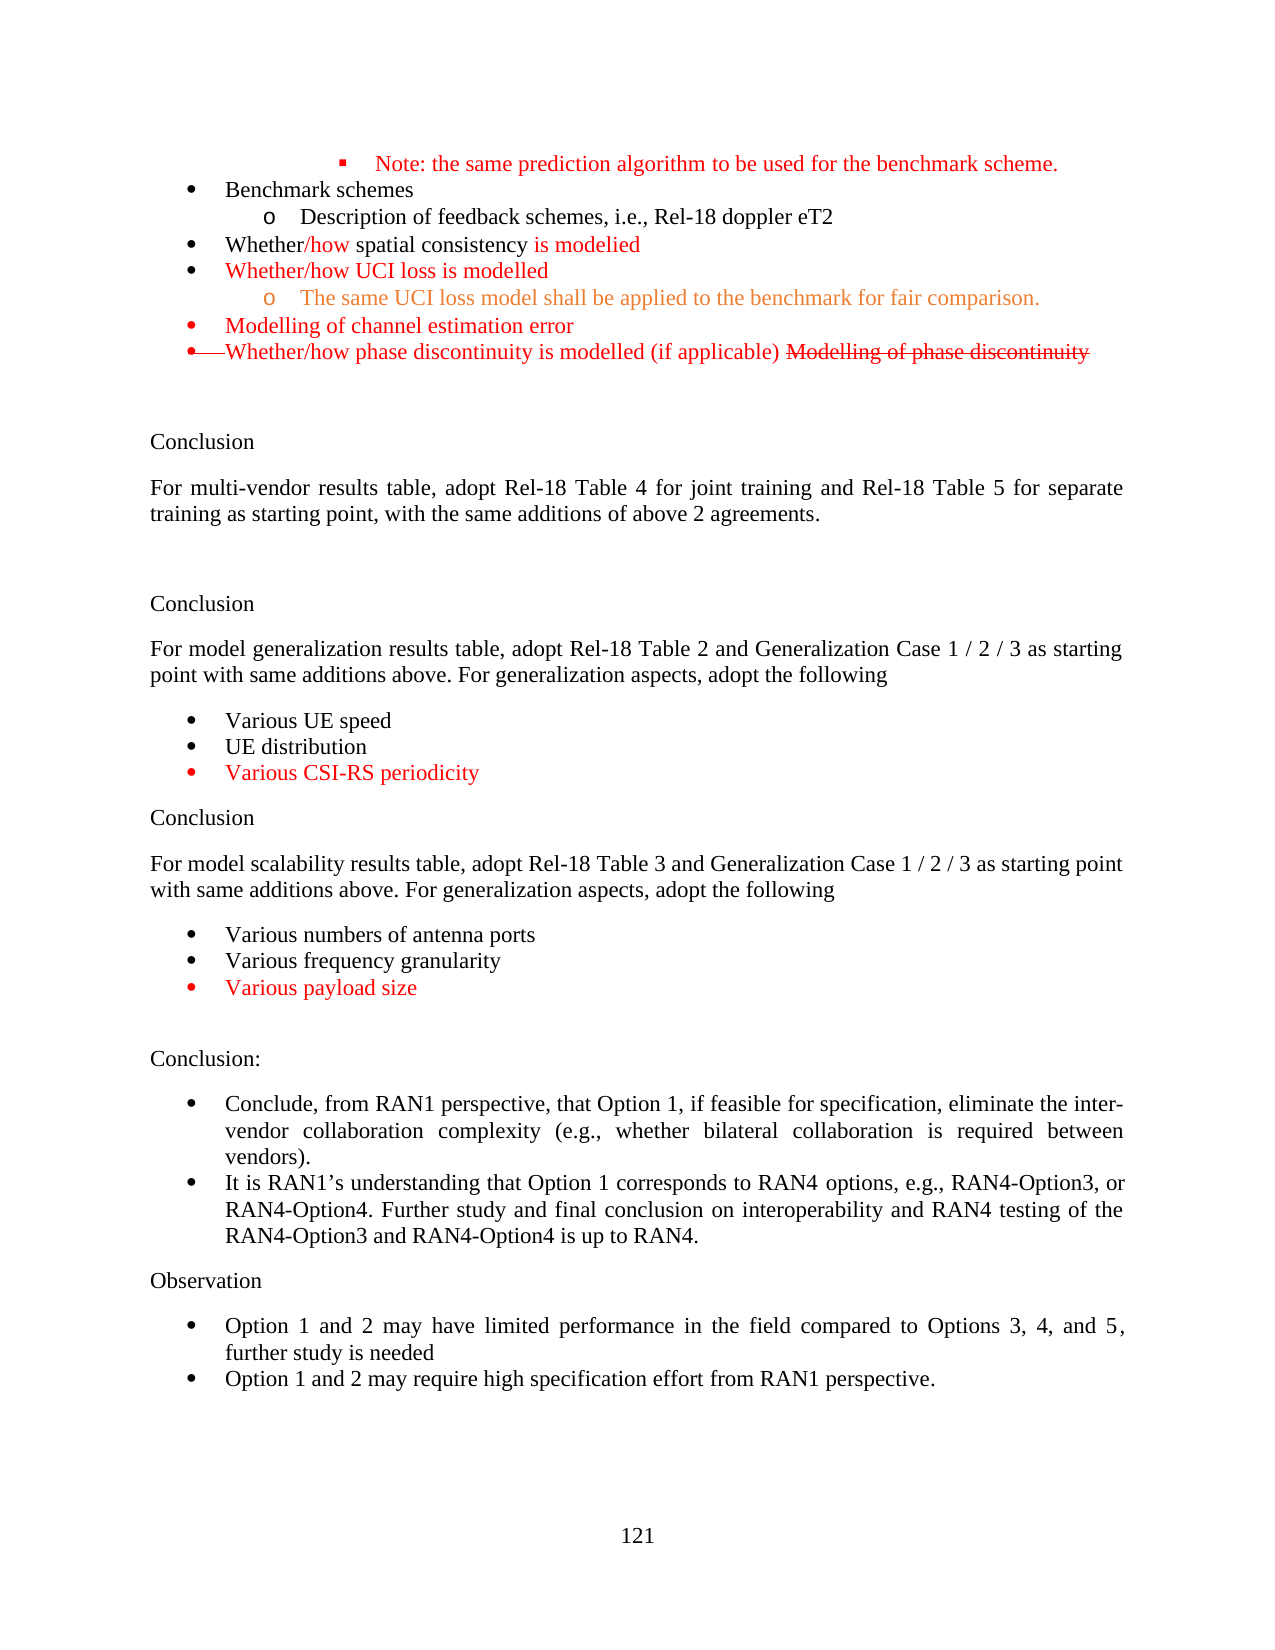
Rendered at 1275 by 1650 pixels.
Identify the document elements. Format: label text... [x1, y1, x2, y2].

text For model scalability results table, adopt Rel-18 Table 3 and Generalization Case 1 / 2 / 3 as starting point with same additions above. For generalization aspects, adopt the following [150, 849, 1125, 902]
list UE distribution [187, 733, 1125, 759]
text Conclusion [150, 590, 1125, 616]
text Conclusion [150, 804, 1125, 831]
text Conclusion [150, 428, 1125, 455]
list Option 1 and 2 may require high specification effort from RAN1 perspective. [187, 1365, 1125, 1391]
list Conclude, from RAN1 perspective, that Option 1, if feasible for specification, eliminate the inter-vendor collaboration complexity (e.g., whether bilateral collaboration is required between vendors). [187, 1090, 1125, 1169]
list The same UCI loss model shall be applied to the benchmark for fair comparison. [262, 284, 1125, 312]
list Various CSI-RS periodicity [187, 759, 1125, 786]
text Observation [150, 1267, 1125, 1293]
list Various frequency granularity [187, 947, 1125, 974]
list Whether/how UCI loss is modelled [187, 257, 1125, 284]
text For model generalization results table, adopt Rel-18 Table 2 and Generalization Case 1 / 2 / 3 as starting point with same additions above. For generalization aspects, adopt the following [150, 635, 1125, 688]
list Various UE speed [187, 707, 1125, 733]
text For multi-vendor results table, adopt Rel-18 Table 4 for joint training and Rel-18 Table 5 for separate training as starting point, with the same additions of above 2 agreements. [150, 473, 1125, 526]
list Option 1 and 2 may have limited performance in the field compared to Options 3, 4, and 5, further study is needed [187, 1312, 1125, 1365]
list Note: the same prediction algorithm to be used for the benchmark scheme. [337, 150, 1125, 176]
list Various payload size [187, 974, 1125, 1000]
list It is RAN1’s understanding that Option 1 corresponds to RAN4 options, e.g., RAN4-Option3, or RAN4-Option4. Further study and final conclusion on interoperability and RAN4 testing of the RAN4-Option3 and RAN4-Option4 is up to RAN4. [187, 1169, 1125, 1248]
text Conclusion: [150, 1045, 1125, 1072]
list Various numbers of antenna ports [187, 921, 1125, 947]
list Benchmark schemes [187, 176, 1125, 203]
list Whether/how phase discontinuity is modelled (if applicable) Modelling of phase discontinuity [187, 338, 1125, 364]
list Description of feedback schemes, i.e., Rel-18 doppler eT2 [262, 203, 1125, 231]
list Whether/how spatial consistency is modelied [187, 231, 1125, 257]
list Modelling of channel estimation error [187, 312, 1125, 338]
